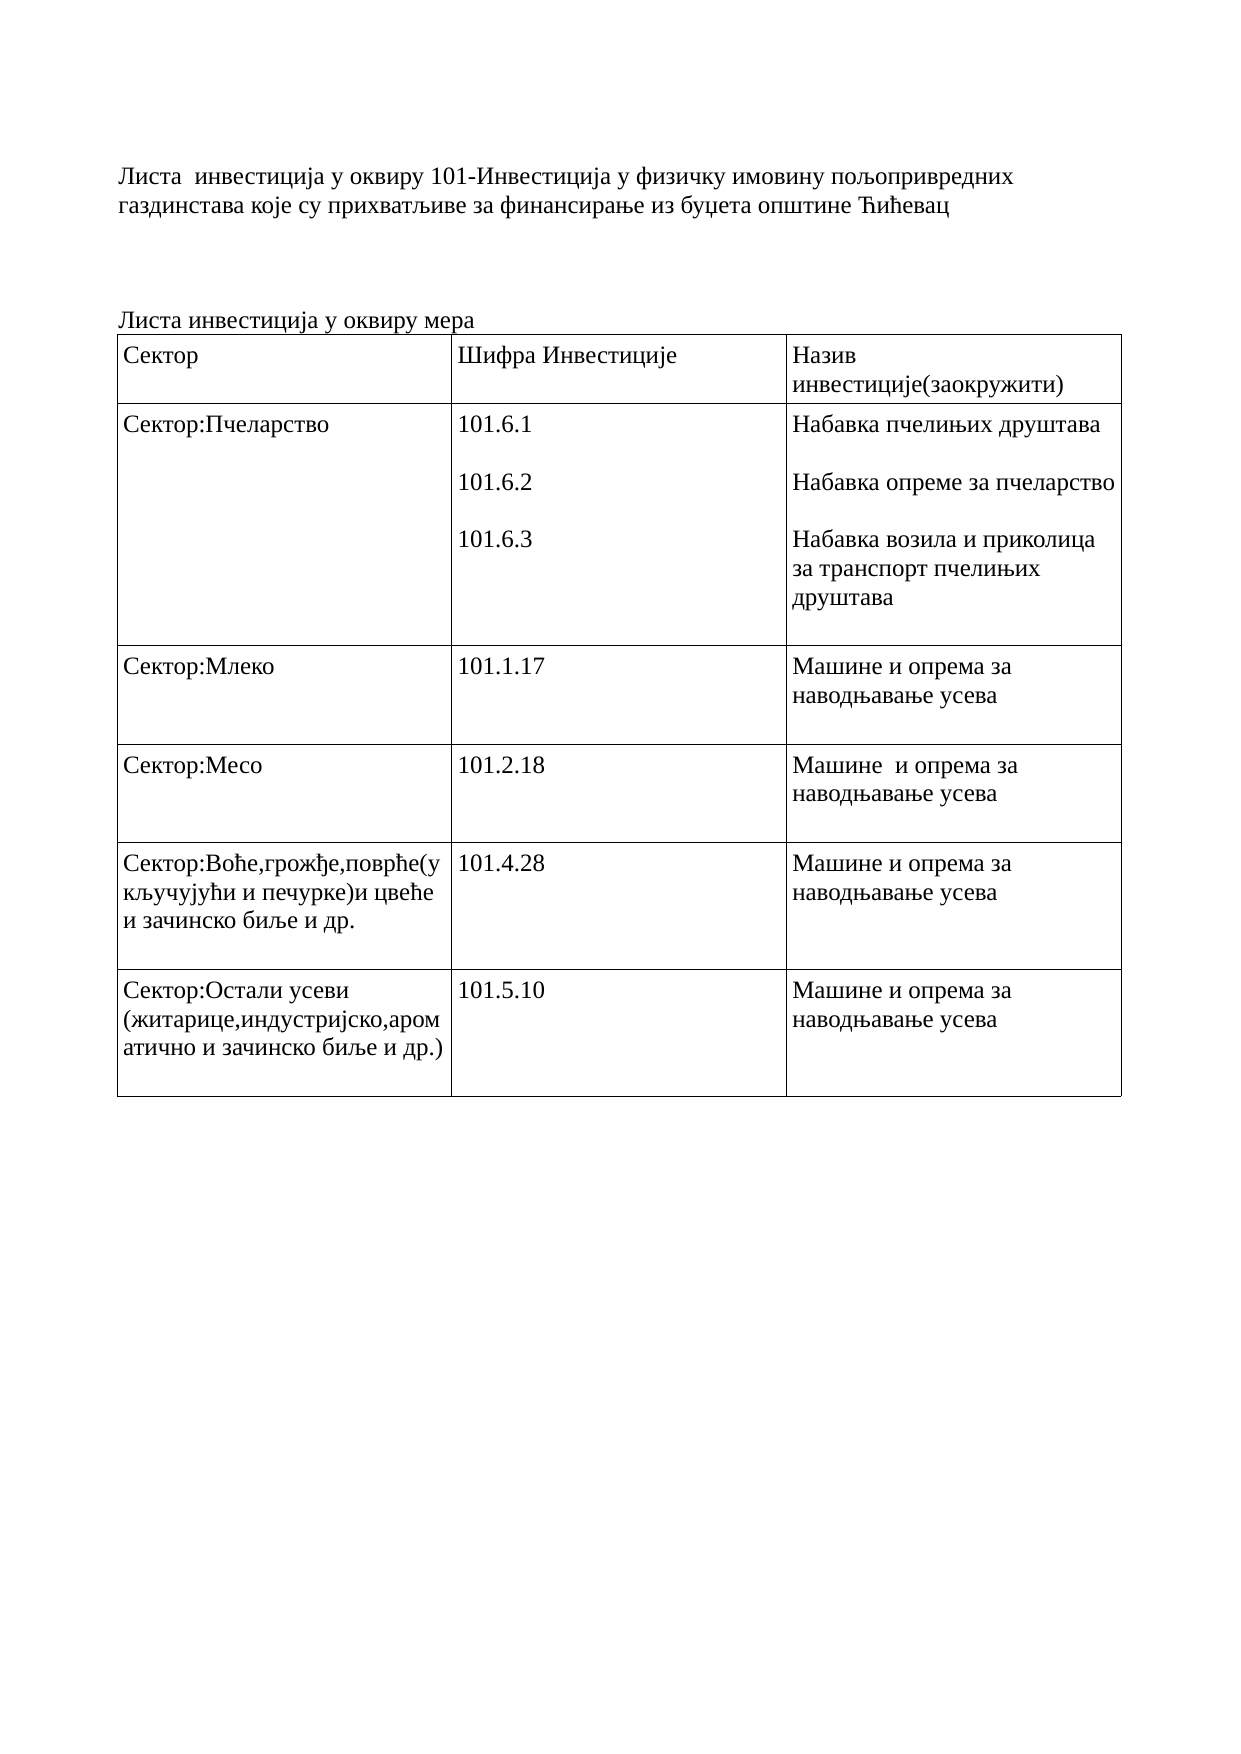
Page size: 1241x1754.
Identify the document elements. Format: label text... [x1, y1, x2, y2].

table_cell 101.1.17 [452, 646, 786, 743]
table_cell Сектор:Млеко [118, 646, 451, 743]
table_cell 101.5.10 [452, 970, 786, 1096]
table_cell Машине и опрема за наводњавање усева [787, 970, 1121, 1096]
table_header Назив инвестиције(заокружити) [787, 335, 1121, 403]
table_cell Сектор:Остали усеви (житарице,индустријско,ароматично и зачинско биље и др.) [118, 970, 451, 1096]
table_cell Машине и опрема за наводњавање усева [787, 843, 1121, 969]
table_cell 101.2.18 [452, 745, 786, 842]
text Листа инвестиција у оквиру 101-Инвестиција у физичку имовину пољопривредних [118, 161, 1122, 190]
table_cell Машине и опрема за наводњавање усева [787, 646, 1121, 743]
table_header Шифра Инвестиције [452, 335, 786, 403]
table_cell 101.6.1 101.6.2 101.6.3 [452, 404, 786, 645]
table_cell Набавка пчелињих друштава Набавка опреме за пчеларство Набавка возила и приколица за транспорт пчелињих друштава [787, 404, 1121, 645]
table_header Сектор [118, 335, 451, 403]
table_cell Машине и опрема за наводњавање усева [787, 745, 1121, 842]
table_cell Сектор:Воће,грожђе,поврће(укључујући и печурке)и цвеће и зачинско биље и др. [118, 843, 451, 969]
table_cell Сектор:Месо [118, 745, 451, 842]
table_cell 101.4.28 [452, 843, 786, 969]
table_cell Сектор:Пчеларство [118, 404, 451, 645]
text газдинстава које су прихватљиве за финансирање из буџета општине Ћићевац [118, 190, 1122, 219]
text Листа инвестиција у оквиру мера [118, 305, 1122, 334]
